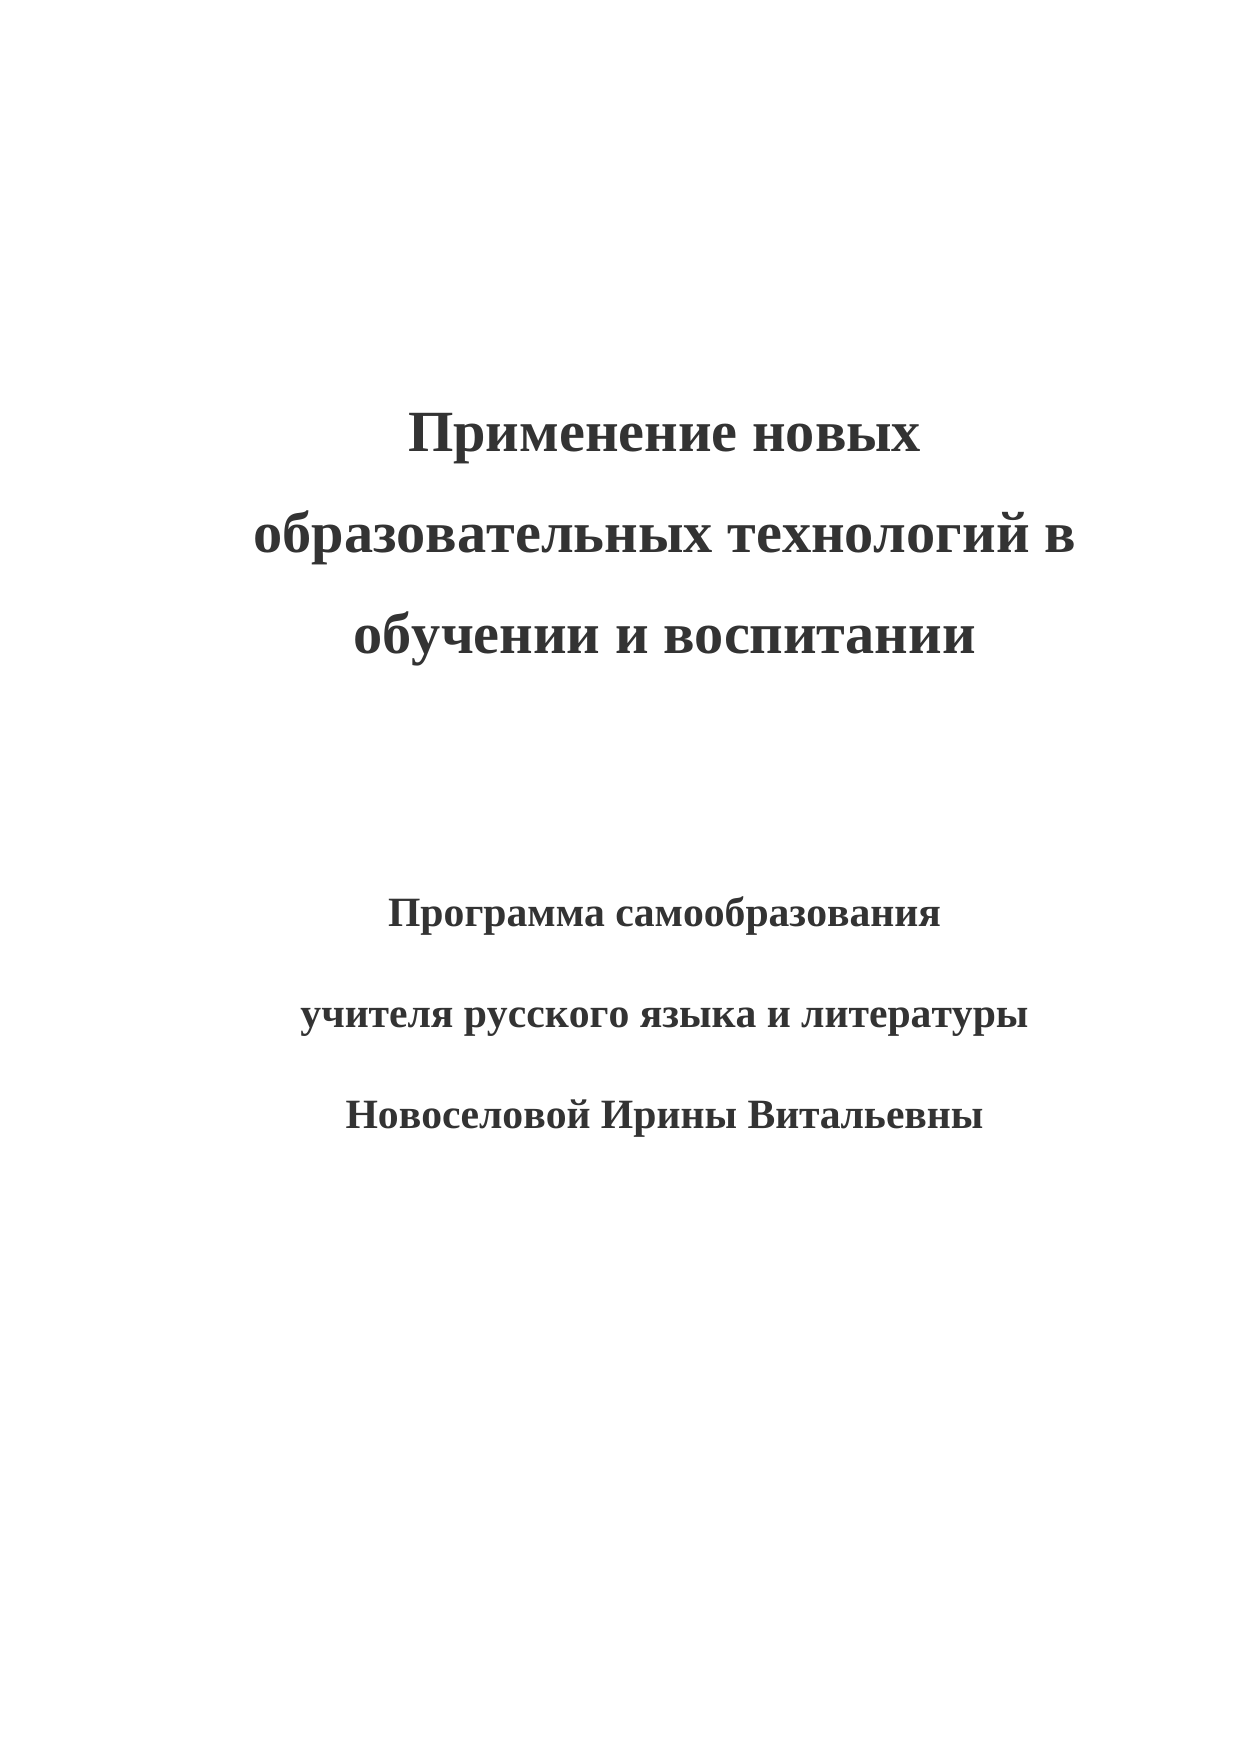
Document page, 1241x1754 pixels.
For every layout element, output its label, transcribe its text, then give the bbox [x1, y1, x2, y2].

text Программа самообразования [177, 888, 1152, 936]
text Применение новых образовательных технологий в обучении и воспитании [177, 397, 1152, 666]
text Новоселовой Ирины Витальевны [177, 1090, 1152, 1138]
text учителя русского языка и литературы [177, 989, 1152, 1037]
